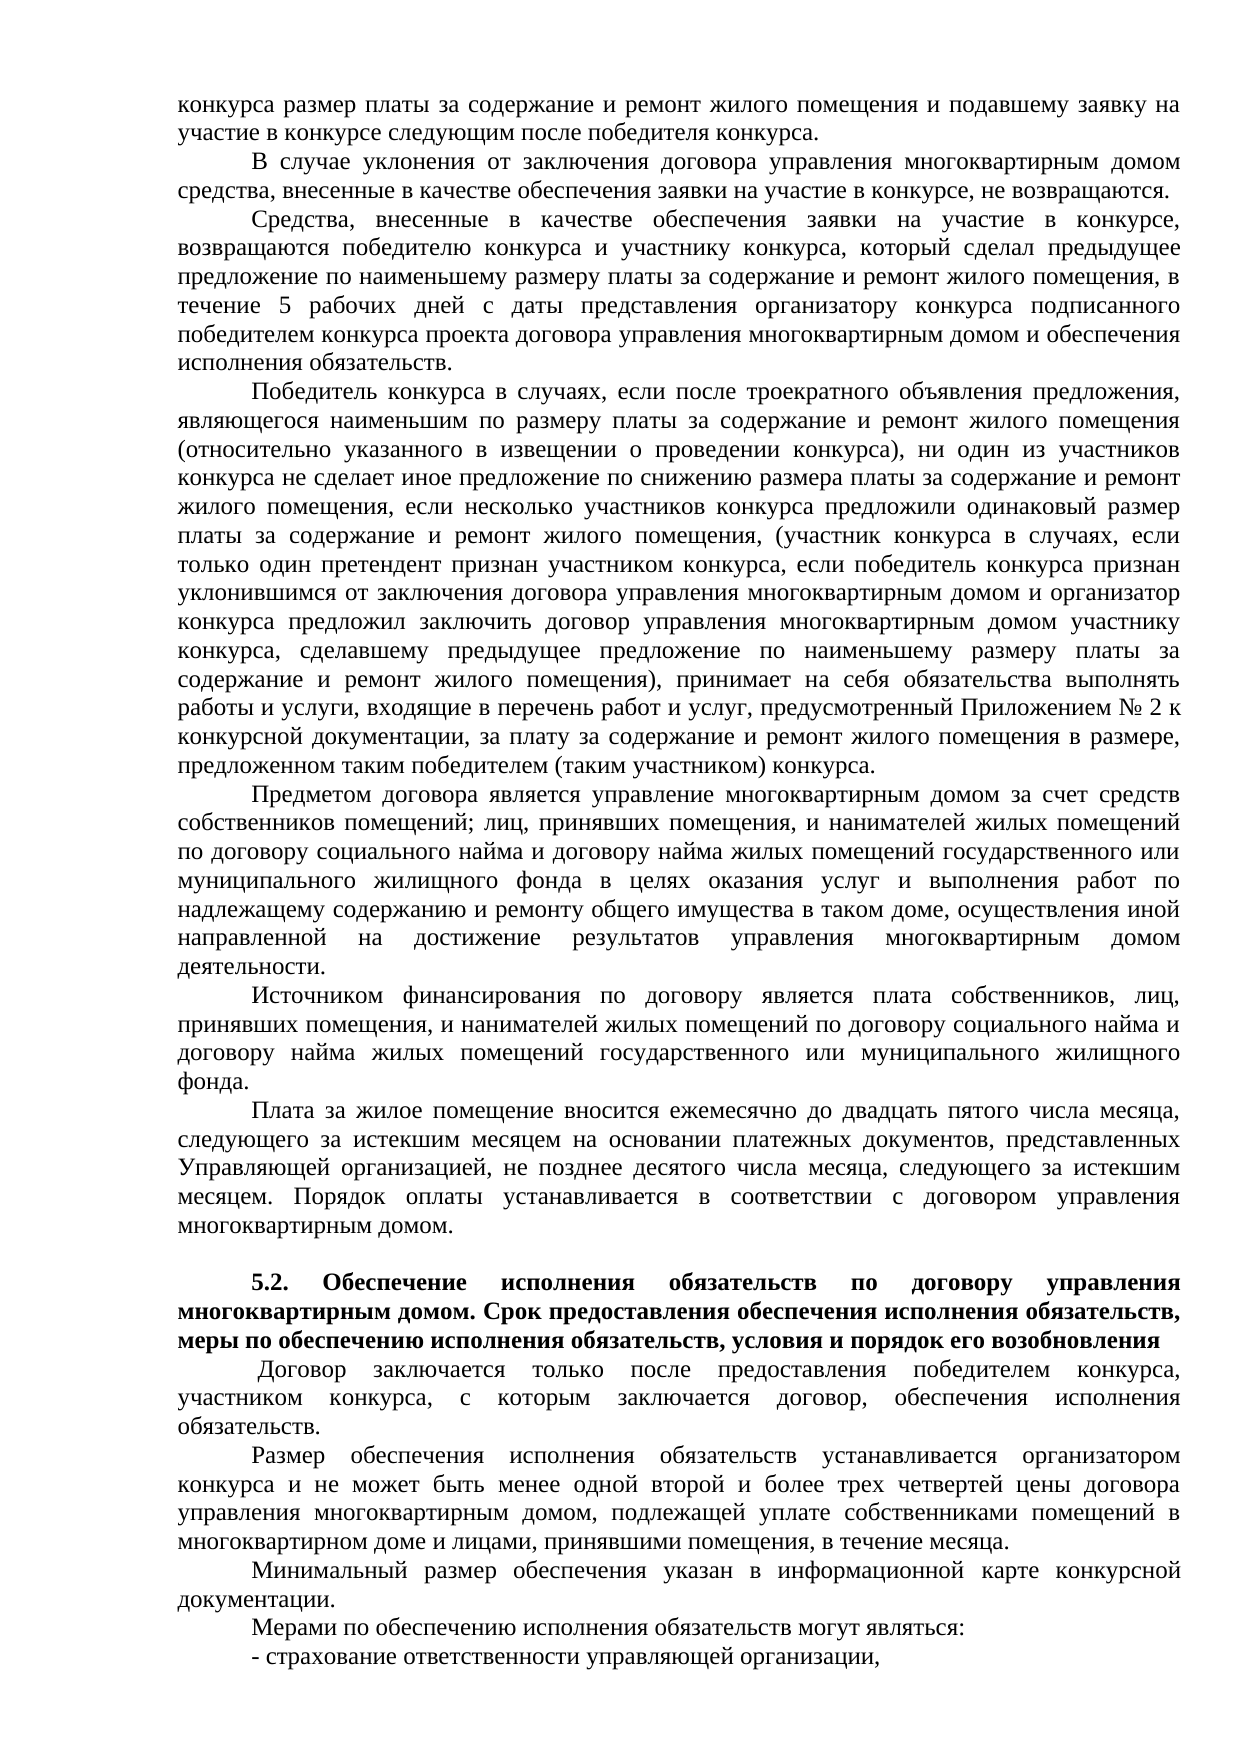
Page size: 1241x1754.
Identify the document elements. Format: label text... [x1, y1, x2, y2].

text В случае уклонения от заключения договора управления многоквартирным домом средства, внесенные в качестве обеспечения заявки на участие в конкурсе, не возвращаются. [177, 146, 1181, 204]
text Предметом договора является управление многоквартирным домом за счет средств собственников помещений; лиц, принявших помещения, и нанимателей жилых помещений по договору социального найма и договору найма жилых помещений государственного или муниципального жилищного фонда в целях оказания услуг и выполнения работ по надлежащему содержанию и ремонту общего имущества в таком доме, осуществления иной направленной на достижение результатов управления многоквартирным домом деятельности. [177, 779, 1181, 980]
text Размер обеспечения исполнения обязательств устанавливается организатором конкурса и не может быть менее одной второй и более трех четвертей цены договора управления многоквартирным домом, подлежащей уплате собственниками помещений в многоквартирном доме и лицами, принявшими помещения, в течение месяца. [177, 1440, 1181, 1555]
text - страхование ответственности управляющей организации, [177, 1641, 1181, 1670]
text Минимальный размер обеспечения указан в информационной карте конкурсной документации. [177, 1555, 1181, 1612]
text Мерами по обеспечению исполнения обязательств могут являться: [177, 1612, 1181, 1641]
text Договор заключается только после предоставления победителем конкурса, участником конкурса, с которым заключается договор, обеспечения исполнения обязательств. [177, 1354, 1181, 1440]
text 5.2. Обеспечение исполнения обязательств по договору управления многоквартирным домом. Срок предоставления обеспечения исполнения обязательств, меры по обеспечению исполнения обязательств, условия и порядок его возобновления [177, 1267, 1181, 1354]
text Средства, внесенные в качестве обеспечения заявки на участие в конкурсе, возвращаются победителю конкурса и участнику конкурса, который сделал предыдущее предложение по наименьшему размеру платы за содержание и ремонт жилого помещения, в течение 5 рабочих дней с даты представления организатору конкурса подписанного победителем конкурса проекта договора управления многоквартирным домом и обеспечения исполнения обязательств. [177, 204, 1181, 376]
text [177, 89, 1181, 146]
text Источником финансирования по договору является плата собственников, лиц, принявших помещения, и нанимателей жилых помещений по договору социального найма и договору найма жилых помещений государственного или муниципального жилищного фонда. [177, 980, 1181, 1095]
text Победитель конкурса в случаях, если после троекратного объявления предложения, являющегося наименьшим по размеру платы за содержание и ремонт жилого помещения (относительно указанного в извещении о проведении конкурса), ни один из участников конкурса не сделает иное предложение по снижению размера платы за содержание и ремонт жилого помещения, если несколько участников конкурса предложили одинаковый размер платы за содержание и ремонт жилого помещения, (участник конкурса в случаях, если только один претендент признан участником конкурса, если победитель конкурса признан уклонившимся от заключения договора управления многоквартирным домом и организатор конкурса предложил заключить договор управления многоквартирным домом участнику конкурса, сделавшему предыдущее предложение по наименьшему размеру платы за содержание и ремонт жилого помещения), принимает на себя обязательства выполнять работы и услуги, входящие в перечень работ и услуг, предусмотренный Приложением № 2 к конкурсной документации, за плату за содержание и ремонт жилого помещения в размере, предложенном таким победителем (таким участником) конкурса. [177, 376, 1181, 779]
text Плата за жилое помещение вносится ежемесячно до двадцать пятого числа месяца, следующего за истекшим месяцем на основании платежных документов, представленных Управляющей организацией, не позднее десятого числа месяца, следующего за истекшим месяцем. Порядок оплаты устанавливается в соответствии с договором управления многоквартирным домом. [177, 1095, 1181, 1239]
